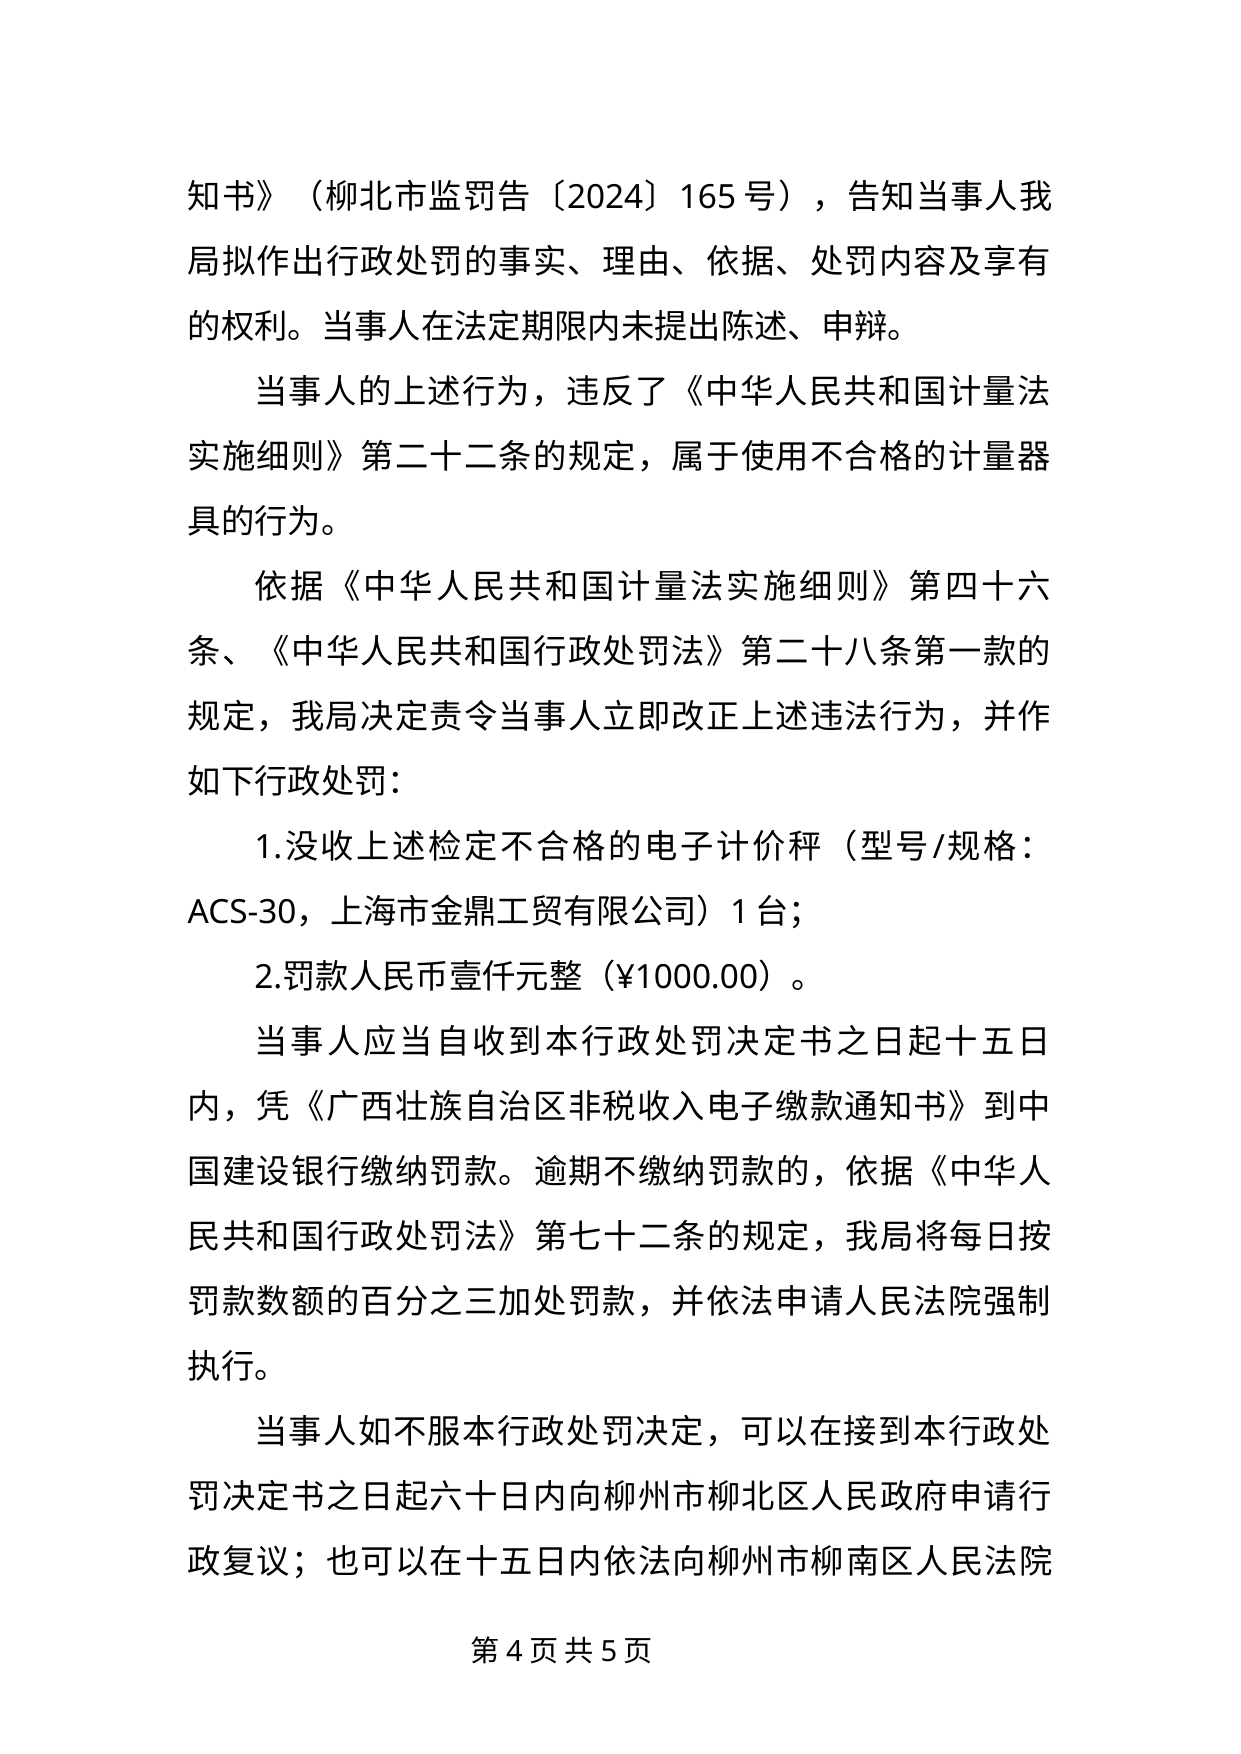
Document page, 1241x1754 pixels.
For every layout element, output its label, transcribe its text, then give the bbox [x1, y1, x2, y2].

text 当事人的上述行为，违反了《中华人民共和国计量法实施细则》第二十二条的规定，属于使用不合格的计量器具的行为。 [187, 357, 1053, 552]
list 当事人应当自收到本行政处罚决定书之日起十五日内，凭《广西壮族自治区非税收入电子缴款通知书》到中国建设银行缴纳罚款。逾期不缴纳罚款的，依据《中华人民共和国行政处罚法》第七十二条的规定，我局将每日按罚款数额的百分之三加处罚款，并依法申请人民法院强制执行。 [187, 1007, 1053, 1397]
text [187, 162, 1053, 357]
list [187, 1397, 1053, 1592]
text 依据《中华人民共和国计量法实施细则》第四十六条、《中华人民共和国行政处罚法》第二十八条第一款的规定，我局决定责令当事人立即改正上述违法行为，并作如下行政处罚： [187, 552, 1053, 812]
list 2.罚款人民币壹仟元整（¥1000.00）。 [187, 942, 1053, 1007]
list 1.没收上述检定不合格的电子计价秤（型号/规格：ACS-30，上海市金鼎工贸有限公司）1台； [187, 812, 1053, 942]
